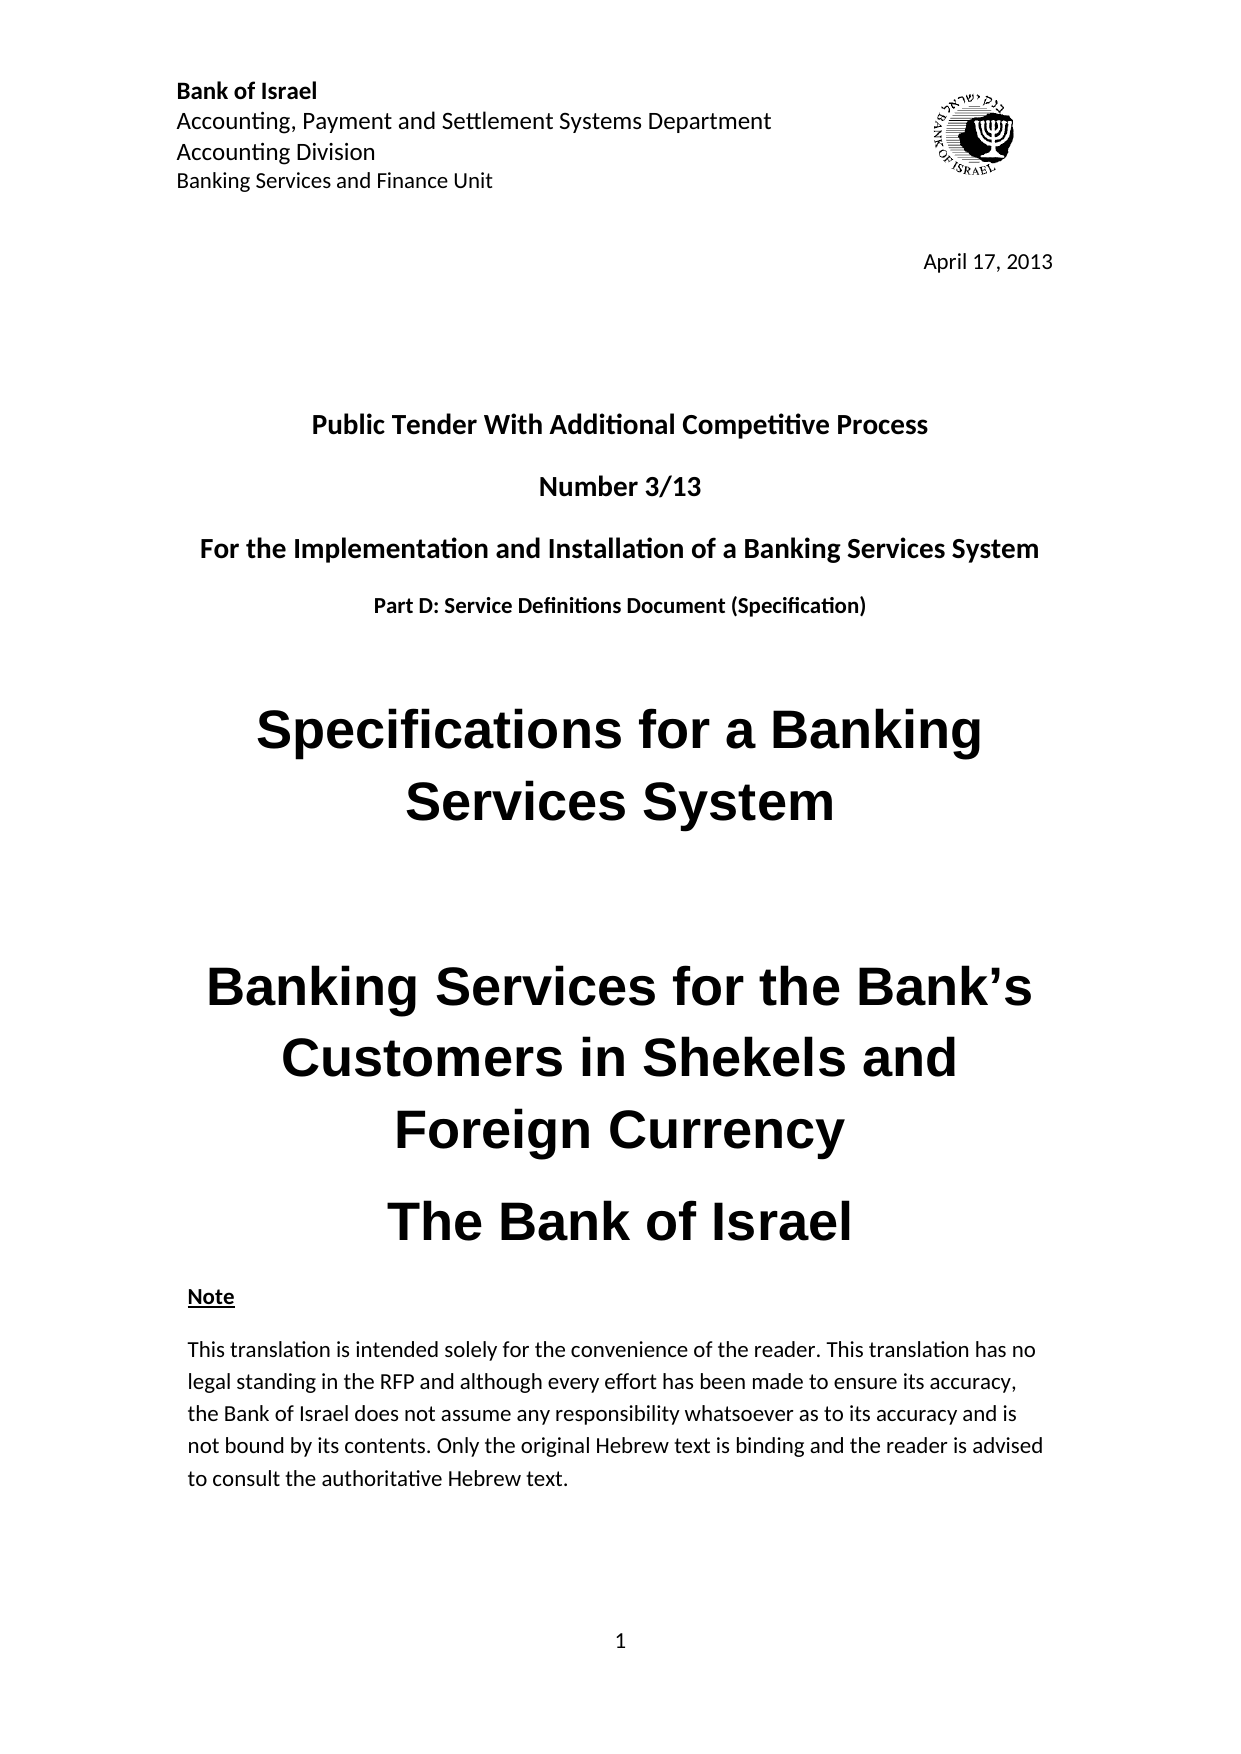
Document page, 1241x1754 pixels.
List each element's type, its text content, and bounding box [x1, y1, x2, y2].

text Note [187, 1282, 1053, 1310]
text Public Tender With Additional Competitive Process [187, 406, 1053, 442]
text This translation is intended solely for the convenience of the reader. This translation has no legal standing in the RFP and although every effort has been made to ensure its accuracy, the Bank of Israel does not assume any responsibility whatsoever as to its accuracy and is not bound by its contents. Only the original Hebrew text is binding and the reader is advised to consult the authoritative Hebrew text. [187, 1335, 1053, 1492]
text Number 3/13 [187, 468, 1053, 504]
text For the Implementation and Installation of a Banking Services System [187, 530, 1053, 566]
picture [933, 93, 1014, 175]
text The Bank of [187, 1189, 1053, 1252]
text Specifications for a Banking Services System [187, 698, 1053, 832]
text April 17, 2013 [187, 247, 1053, 275]
text Banking Services for the Bank’s Customers in Shekels and Foreign Currency [187, 954, 1053, 1159]
text Part D: Service Definitions Document (Specification) [187, 592, 1053, 620]
